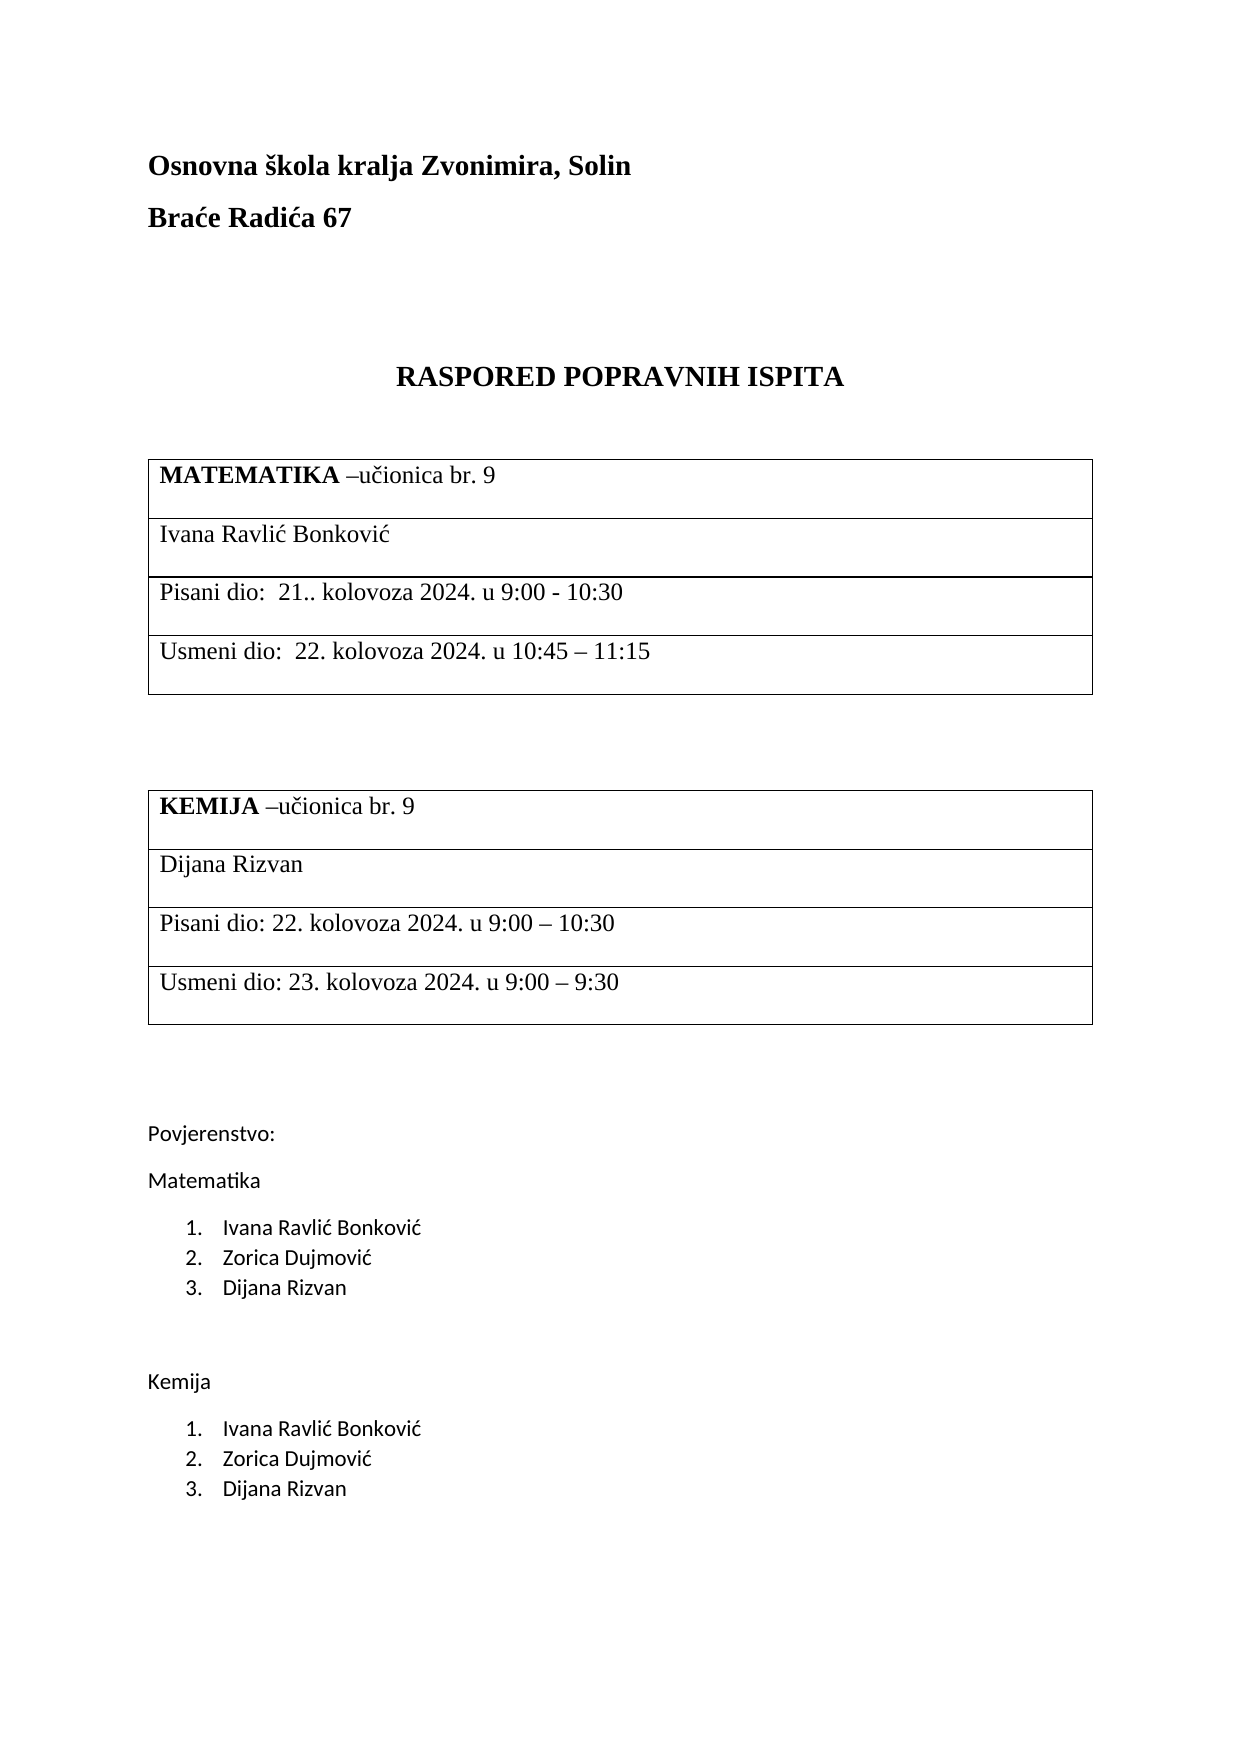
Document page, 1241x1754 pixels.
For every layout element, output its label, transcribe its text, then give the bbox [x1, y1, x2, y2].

text Osnovna škola kralja Zvonimira, Solin [148, 148, 1093, 181]
list Zorica Dujmović [185, 1243, 1093, 1271]
text RASPORED POPRAVNIH ISPITA [148, 359, 1093, 392]
text Povjerenstvo: [148, 1119, 1093, 1147]
table_header MATEMATIKA –učionica br. 9 [149, 460, 1092, 518]
table_cell Usmeni dio: 22. kolovoza 2024. u 10:45 – 11:15 [149, 636, 1092, 693]
table_cell Usmeni dio: 23. kolovoza 2024. u 9:00 – 9:30 [149, 967, 1092, 1024]
list Zorica Dujmović [185, 1444, 1093, 1472]
table_cell Pisani dio: 22. kolovoza 2024. u 9:00 – 10:30 [149, 908, 1092, 966]
table_cell Ivana Ravlić Bonković [149, 519, 1092, 576]
text Matematika [148, 1166, 1093, 1194]
table_header KEMIJA –učionica br. 9 [149, 791, 1092, 848]
list Ivana Ravlić Bonković [185, 1414, 1093, 1442]
text Kemija [148, 1367, 1093, 1395]
table_cell Dijana Rizvan [149, 850, 1092, 907]
list Dijana Rizvan [185, 1273, 1093, 1301]
text Braće Radića 67 [148, 200, 1093, 234]
list Ivana Ravlić Bonković [185, 1213, 1093, 1241]
table_cell Pisani dio: 21.. kolovoza 2024. u 9:00 - 10:30 [149, 578, 1092, 635]
list Dijana Rizvan [185, 1474, 1093, 1502]
